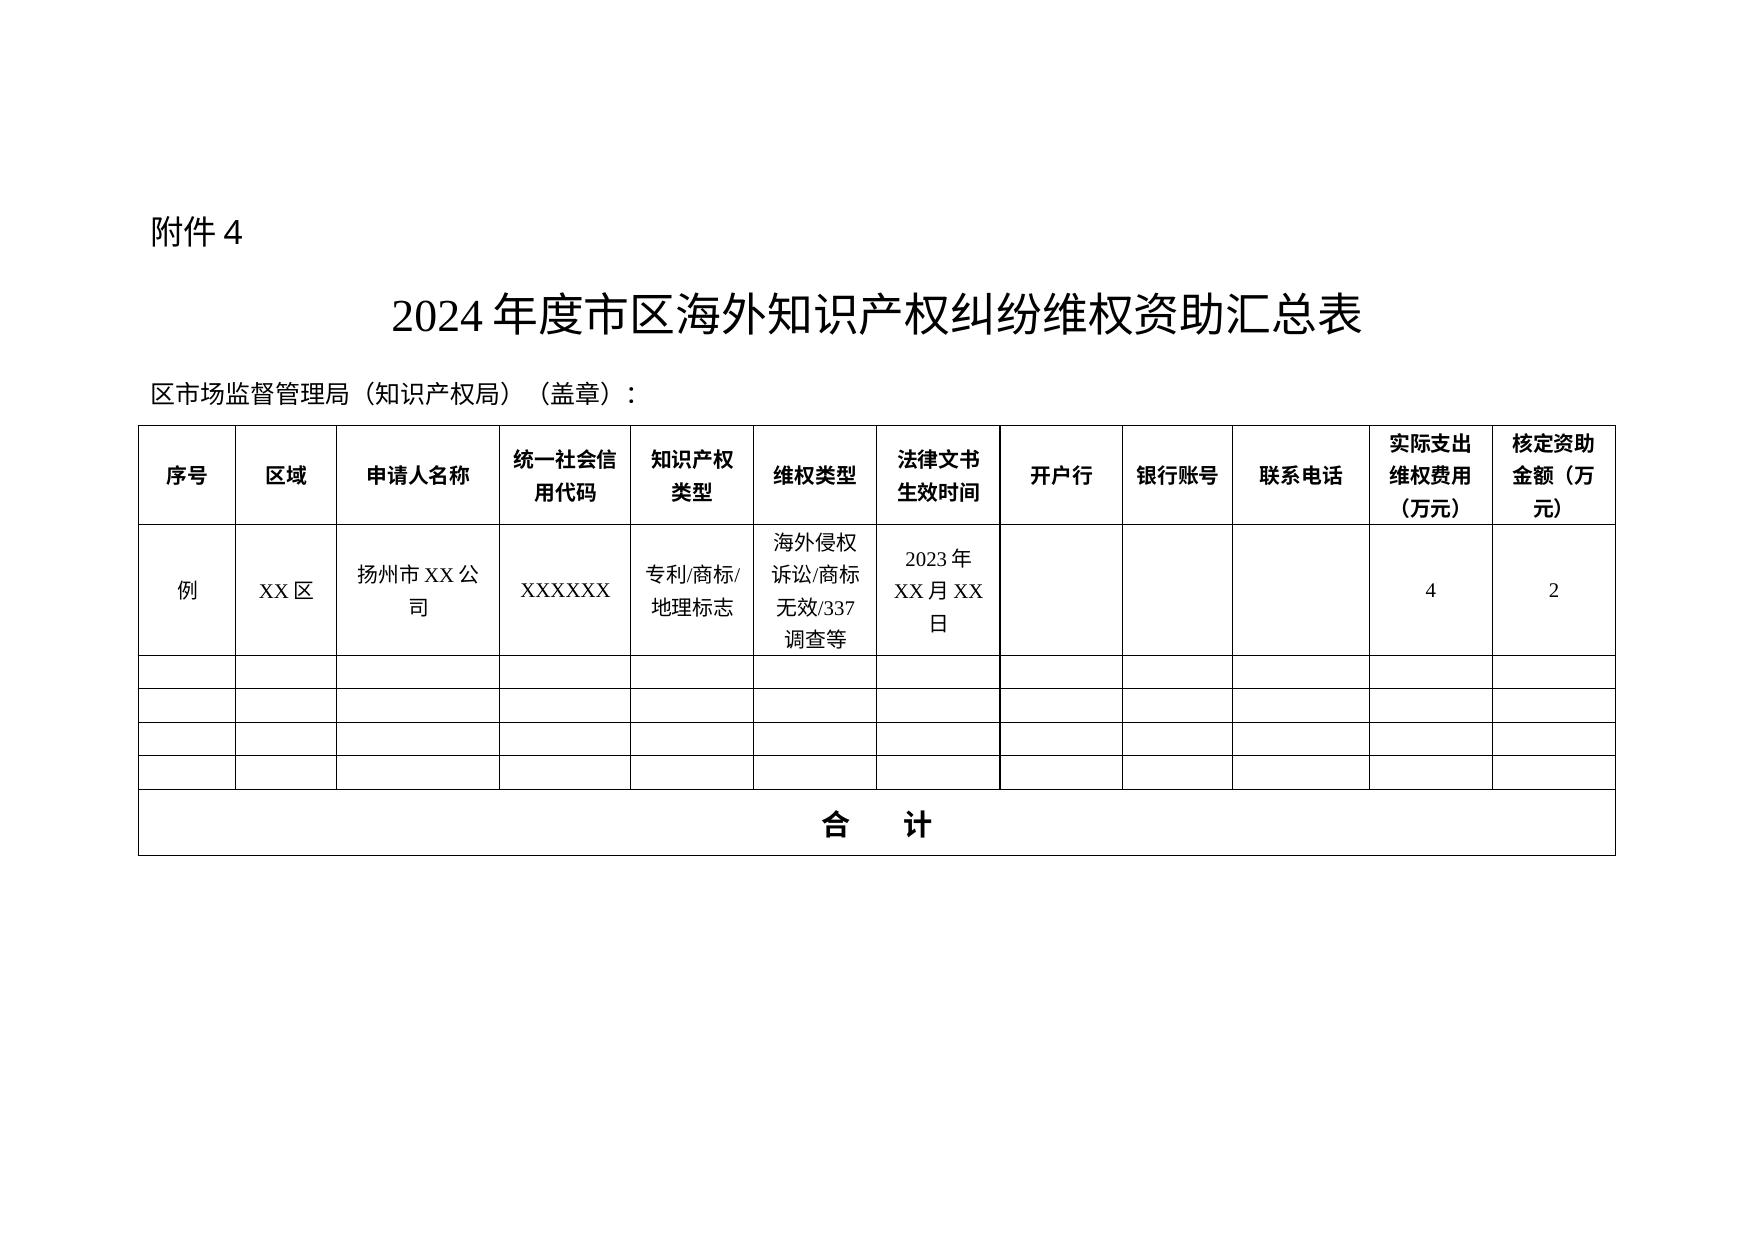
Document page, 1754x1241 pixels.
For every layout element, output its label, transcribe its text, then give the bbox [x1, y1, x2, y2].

table_cell [236, 723, 336, 755]
table_cell [1123, 525, 1232, 655]
table_cell [877, 656, 999, 688]
table_cell [1001, 689, 1122, 722]
table_cell [631, 756, 753, 789]
table_cell [877, 689, 999, 722]
table_header 开户行 [1001, 426, 1122, 524]
table_cell [1123, 723, 1232, 755]
text 2024年度市区海外知识产权纠纷维权资助汇总表 [150, 263, 1604, 360]
table_cell [1493, 656, 1615, 688]
table_cell [1233, 525, 1369, 655]
table_cell [754, 756, 876, 789]
table_cell 合 计 [139, 790, 1615, 855]
table_header 统一社会信用代码 [500, 426, 630, 524]
table_cell 例 [139, 525, 235, 655]
table_cell [236, 689, 336, 722]
text 区市场监督管理局（知识产权局）（盖章）： [150, 360, 1604, 425]
table_cell [337, 756, 499, 789]
table_cell [1001, 525, 1122, 655]
table_cell [1233, 656, 1369, 688]
table_header 联系电话 [1233, 426, 1369, 524]
table_header 序号 [139, 426, 235, 524]
table_header 维权类型 [754, 426, 876, 524]
table_cell [500, 656, 630, 688]
table_cell [1493, 689, 1615, 722]
table_cell [1370, 723, 1492, 755]
table_cell 扬州市XX公司 [337, 525, 499, 655]
table_cell [139, 656, 235, 688]
table_cell [139, 689, 235, 722]
table_cell 专利/商标/地理标志 [631, 525, 753, 655]
table_cell 2023年XX月XX日 [877, 525, 999, 655]
table_cell [1233, 689, 1369, 722]
table_cell [754, 723, 876, 755]
table_cell 海外侵权诉讼/商标无效/337调查等 [754, 525, 876, 655]
table_cell [631, 723, 753, 755]
table_cell [1001, 756, 1122, 789]
table_header 知识产权类型 [631, 426, 753, 524]
table_cell [877, 756, 999, 789]
table_header 实际支出维权费用（万元） [1370, 426, 1492, 524]
text 附件4 [150, 198, 1604, 263]
table_cell [139, 756, 235, 789]
table_cell [500, 756, 630, 789]
table_cell 4 [1370, 525, 1492, 655]
table_cell [1123, 689, 1232, 722]
table_cell [1001, 723, 1122, 755]
table_cell [1370, 689, 1492, 722]
table_header 申请人名称 [337, 426, 499, 524]
table_cell [1233, 756, 1369, 789]
table_header 区域 [236, 426, 336, 524]
table_cell [631, 656, 753, 688]
table_header 法律文书生效时间 [877, 426, 999, 524]
table_cell [1370, 756, 1492, 789]
table_cell [236, 656, 336, 688]
table_cell [139, 723, 235, 755]
table_header 银行账号 [1123, 426, 1232, 524]
table_cell [1493, 756, 1615, 789]
table_cell [1233, 723, 1369, 755]
table_cell 2 [1493, 525, 1615, 655]
table_cell [337, 689, 499, 722]
table_cell [1123, 656, 1232, 688]
table_cell [877, 723, 999, 755]
table_cell [1493, 723, 1615, 755]
table_cell [236, 756, 336, 789]
table_cell [754, 689, 876, 722]
table_cell [500, 689, 630, 722]
table_cell [1001, 656, 1122, 688]
table_cell [1370, 656, 1492, 688]
table_cell [754, 656, 876, 688]
table_header 核定资助金额（万元） [1493, 426, 1615, 524]
table_cell XXXXXX [500, 525, 630, 655]
table_cell [337, 656, 499, 688]
table_cell [337, 723, 499, 755]
table_cell XX区 [236, 525, 336, 655]
table_cell [631, 689, 753, 722]
table_cell [1123, 756, 1232, 789]
table_cell [500, 723, 630, 755]
